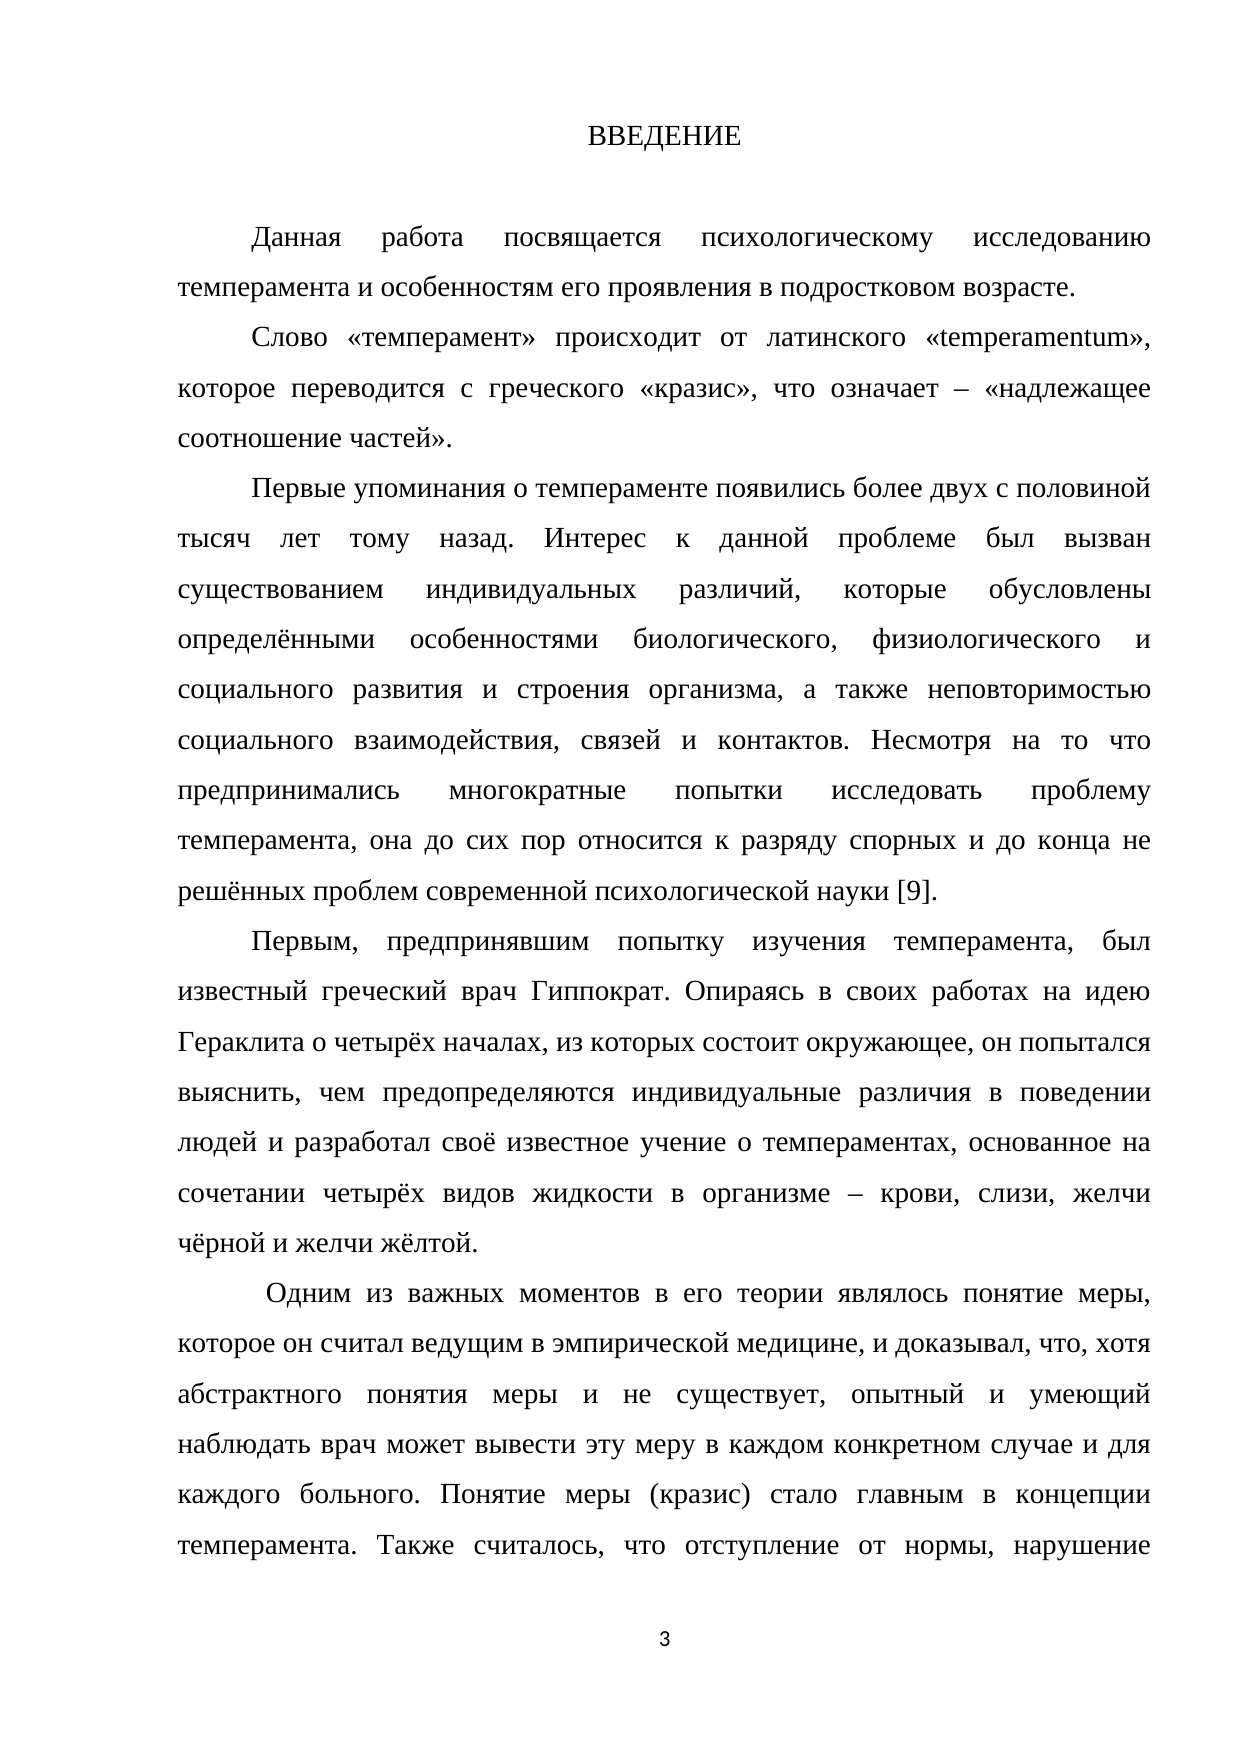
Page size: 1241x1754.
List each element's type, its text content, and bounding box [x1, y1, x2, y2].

text Данная работа посвящается психологическому исследованию темперамента и особенностям его проявления в подростковом возрасте. [177, 219, 1152, 303]
text Слово «темперамент» происходит от латинского «temperamentum», которое переводится с греческого «кразис», что означает – «надлежащее соотношение частей». [177, 319, 1152, 453]
text Первым, предпринявшим попытку изучения темперамента, был известный греческий врач Гиппократ. Опираясь в своих работах на идею Гераклита о четырёх началах, из которых состоит окружающее, он попытался выяснить, чем предопределяются индивидуальные различия в поведении людей и разработал своё известное учение о темпераментах, основанное на сочетании четырёх видов жидкости в организме – крови, слизи, желчи чёрной и желчи жёлтой. [177, 923, 1152, 1258]
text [177, 1275, 1152, 1560]
text Первые упоминания о темпераменте появились более двух с половиной тысяч лет тому назад. Интерес к данной проблеме был вызван существованием индивидуальных различий, которые обусловлены определёнными особенностями биологического, физиологического и социального развития и строения организма, а также неповторимостью социального взаимодействия, связей и контактов. Несмотря на то что предпринимались многократные попытки исследовать проблему темперамента, она до сих пор относится к разряду спорных и до конца не решённых проблем современной психологической науки [9]. [177, 470, 1152, 906]
text ВВЕДЕНИЕ [177, 118, 1152, 152]
